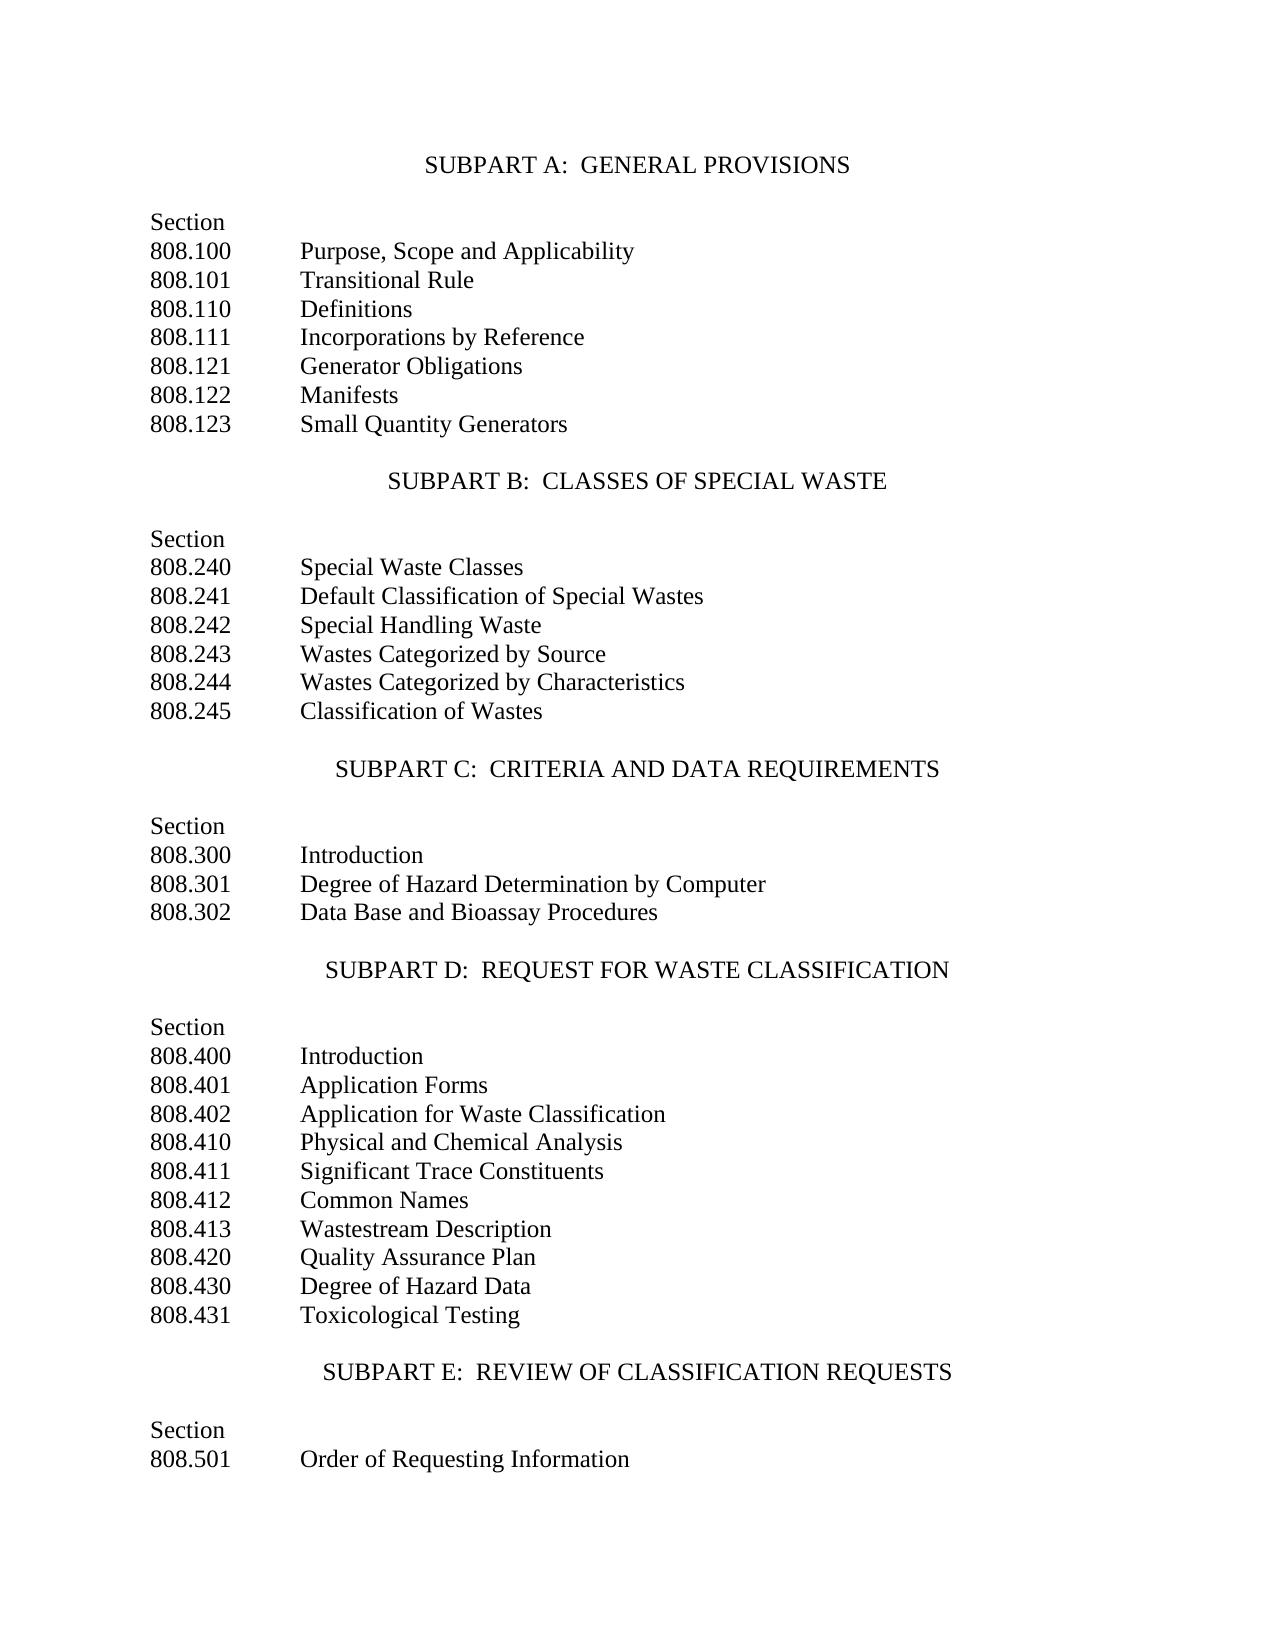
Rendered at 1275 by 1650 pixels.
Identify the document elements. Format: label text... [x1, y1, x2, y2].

text 808.411 Significant Trace Constituents [150, 1156, 1125, 1185]
text SUBPART E: REVIEW OF CLASSIFICATION REQUESTS [150, 1357, 1125, 1386]
text 808.301 Degree of Hazard Determination by Computer [150, 869, 1125, 897]
text 808.245 Classification of Wastes [150, 696, 1125, 725]
text 808.240 Special Waste Classes [150, 552, 1125, 581]
text SUBPART B: CLASSES OF SPECIAL WASTE [150, 466, 1125, 495]
text Section [150, 1415, 1125, 1444]
text 808.242 Special Handling Waste [150, 610, 1125, 639]
text 808.420 Quality Assurance Plan [150, 1242, 1125, 1271]
text 808.244 Wastes Categorized by Characteristics [150, 667, 1125, 696]
text 808.123 Small Quantity Generators [150, 409, 1125, 437]
text 808.400 Introduction [150, 1041, 1125, 1070]
text 808.302 Data Base and Bioassay Procedures [150, 897, 1125, 926]
text Section [150, 207, 1125, 236]
text 808.110 Definitions [150, 294, 1125, 322]
text 808.402 Application for Waste Classification [150, 1099, 1125, 1127]
text 808.121 Generator Obligations [150, 351, 1125, 380]
text 808.122 Manifests [150, 380, 1125, 409]
text 808.413 Wastestream Description [150, 1214, 1125, 1242]
text Section [150, 1012, 1125, 1041]
text 808.101 Transitional Rule [150, 265, 1125, 294]
text 808.401 Application Forms [150, 1070, 1125, 1099]
text 808.241 Default Classification of Special Wastes [150, 581, 1125, 610]
text 808.430 Degree of Hazard Data [150, 1271, 1125, 1300]
text 808.431 Toxicological Testing [150, 1300, 1125, 1329]
text 808.410 Physical and Chemical Analysis [150, 1127, 1125, 1156]
text Section [150, 811, 1125, 840]
text SUBPART C: CRITERIA AND DATA REQUIREMENTS [150, 754, 1125, 782]
text 808.243 Wastes Categorized by Source [150, 639, 1125, 667]
text 808.100 Purpose, Scope and Applicability [150, 236, 1125, 265]
text 808.412 Common Names [150, 1185, 1125, 1214]
text Section [150, 524, 1125, 552]
text SUBPART A: GENERAL PROVISIONS [150, 150, 1125, 179]
text SUBPART D: REQUEST FOR WASTE CLASSIFICATION [150, 955, 1125, 984]
text 808.111 Incorporations by Reference [150, 322, 1125, 351]
text 808.300 Introduction [150, 840, 1125, 869]
text 808.501 Order of Requesting Information [150, 1444, 1125, 1472]
